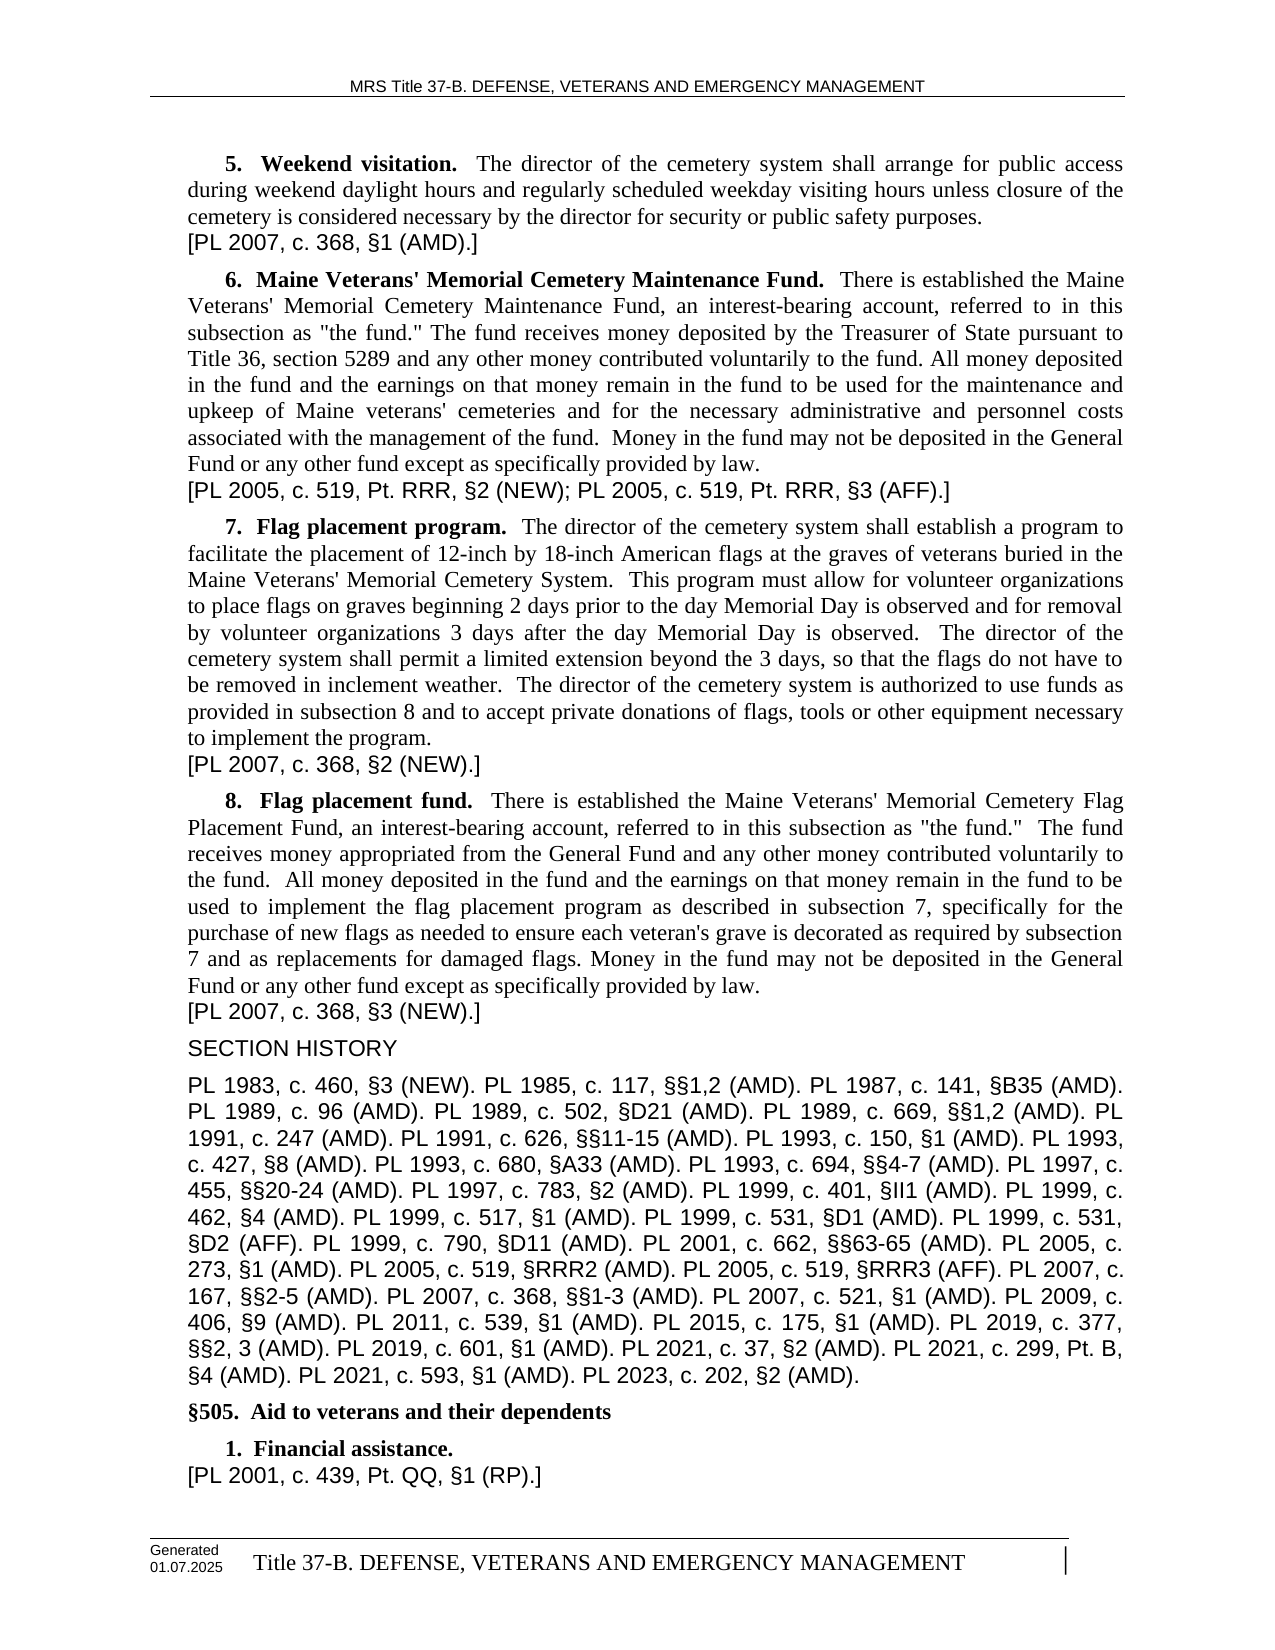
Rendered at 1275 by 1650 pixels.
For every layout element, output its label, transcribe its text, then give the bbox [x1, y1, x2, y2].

text [PL 2005, c. 519, Pt. RRR, §2 (NEW); PL 2005, c. 519, Pt. RRR, §3 (AFF).] [187, 477, 1125, 503]
text 7. Flag placement program. The director of the cemetery system shall establish a program to facilitate the placement of 12-inch by 18-inch American flags at the graves of veterans buried in the Maine Veterans' Memorial Cemetery System. This program must allow for volunteer organizations to place flags on graves beginning 2 days prior to the day Memorial Day is observed and for removal by volunteer organizations 3 days after the day Memorial Day is observed. The director of the cemetery system shall permit a limited extension beyond the 3 days, so that the flags do not have to be removed in inclement weather. The director of the cemetery system is authorized to use funds as provided in subsection 8 and to accept private donations of flags, tools or other equipment necessary to implement the program. [187, 513, 1125, 751]
text PL 1983, c. 460, §3 (NEW). PL 1985, c. 117, §§1,2 (AMD). PL 1987, c. 141, §B35 (AMD). PL 1989, c. 96 (AMD). PL 1989, c. 502, §D21 (AMD). PL 1989, c. 669, §§1,2 (AMD). PL 1991, c. 247 (AMD). PL 1991, c. 626, §§11-15 (AMD). PL 1993, c. 150, §1 (AMD). PL 1993, c. 427, §8 (AMD). PL 1993, c. 680, §A33 (AMD). PL 1993, c. 694, §§4-7 (AMD). PL 1997, c. 455, §§20-24 (AMD). PL 1997, c. 783, §2 (AMD). PL 1999, c. 401, §II1 (AMD). PL 1999, c. 462, §4 (AMD). PL 1999, c. 517, §1 (AMD). PL 1999, c. 531, §D1 (AMD). PL 1999, c. 531, §D2 (AFF). PL 1999, c. 790, §D11 (AMD). PL 2001, c. 662, §§63-65 (AMD). PL 2005, c. 273, §1 (AMD). PL 2005, c. 519, §RRR2 (AMD). PL 2005, c. 519, §RRR3 (AFF). PL 2007, c. 167, §§2-5 (AMD). PL 2007, c. 368, §§1-3 (AMD). PL 2007, c. 521, §1 (AMD). PL 2009, c. 406, §9 (AMD). PL 2011, c. 539, §1 (AMD). PL 2015, c. 175, §1 (AMD). PL 2019, c. 377, §§2, 3 (AMD). PL 2019, c. 601, §1 (AMD). PL 2021, c. 37, §2 (AMD). PL 2021, c. 299, Pt. B, §4 (AMD). PL 2021, c. 593, §1 (AMD). PL 2023, c. 202, §2 (AMD). [187, 1072, 1125, 1388]
text §505. Aid to veterans and their dependents [187, 1398, 1125, 1425]
text [PL 2001, c. 439, Pt. QQ, §1 (RP).] [187, 1462, 1125, 1488]
text [PL 2007, c. 368, §2 (NEW).] [187, 751, 1125, 777]
text SECTION HISTORY [187, 1035, 1125, 1061]
text 8. Flag placement fund. There is established the Maine Veterans' Memorial Cemetery Flag Placement Fund, an interest-bearing account, referred to in this subsection as "the fund." The fund receives money appropriated from the General Fund and any other money contributed voluntarily to the fund. All money deposited in the fund and the earnings on that money remain in the fund to be used to implement the flag placement program as described in subsection 7, specifically for the purchase of new flags as needed to ensure each veteran's grave is decorated as required by subsection 7 and as replacements for damaged flags. Money in the fund may not be deposited in the General Fund or any other fund except as specifically provided by law. [187, 787, 1125, 998]
text [PL 2007, c. 368, §3 (NEW).] [187, 998, 1125, 1024]
text [PL 2007, c. 368, §1 (AMD).] [187, 229, 1125, 255]
text 5. Weekend visitation. The director of the cemetery system shall arrange for public access during weekend daylight hours and regularly scheduled weekday visiting hours unless closure of the cemetery is considered necessary by the director for security or public safety purposes. [187, 150, 1125, 229]
text 6. Maine Veterans' Memorial Cemetery Maintenance Fund. There is established the Maine Veterans' Memorial Cemetery Maintenance Fund, an interest-bearing account, referred to in this subsection as "the fund." The fund receives money deposited by the Treasurer of State pursuant to Title 36, section 5289 and any other money contributed voluntarily to the fund. All money deposited in the fund and the earnings on that money remain in the fund to be used for the maintenance and upkeep of Maine veterans' cemeteries and for the necessary administrative and personnel costs associated with the management of the fund. Money in the fund may not be deposited in the General Fund or any other fund except as specifically provided by law. [187, 266, 1125, 477]
text 1. Financial assistance. [187, 1435, 1125, 1462]
